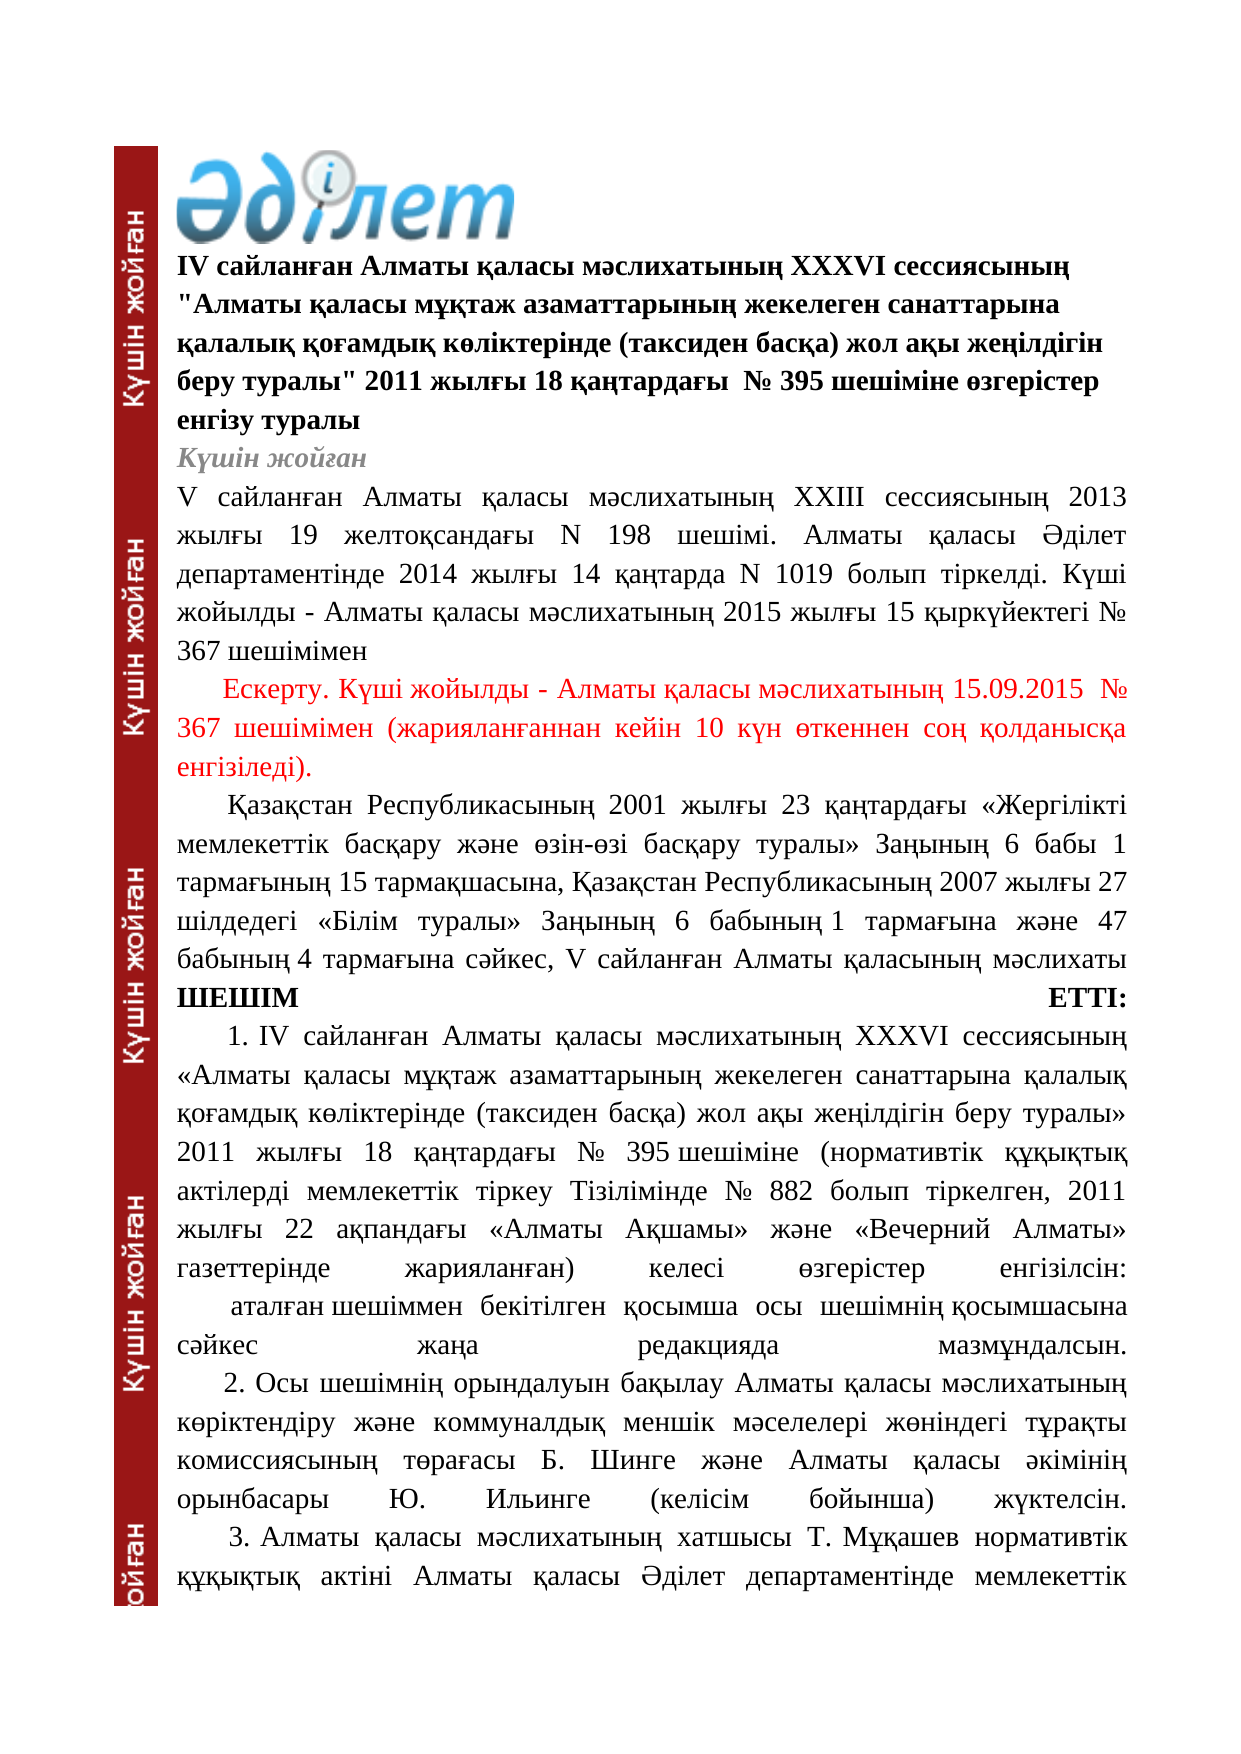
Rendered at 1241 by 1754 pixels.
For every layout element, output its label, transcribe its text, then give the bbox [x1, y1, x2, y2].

picture [114, 1592, 158, 1606]
picture [114, 146, 158, 248]
text Ескерту. Күші жойылды - Алматы қаласы мәслихатының 15.09.2015 № 367 шешімімен (жарияланғаннан кейін 10 күн өткеннен соң қолданысқа енгізіледі). [112, 672, 1128, 782]
picture [176, 150, 515, 244]
text IV сайланған Алматы қаласы мәслихатының ХXXVI сессиясының "Алматы қаласы мұқтаж азаматтарының жекелеген санаттарына қалалық қоғамдық көліктерінде (таксиден басқа) жол ақы жеңілдігін беру туралы" 2011 жылғы 18 қаңтардағы № 395 шешіміне өзгерістер енгізу туралы [112, 248, 1128, 435]
picture [114, 667, 158, 672]
text V сайланған Алматы қаласы мәслихатының ХХІІІ сессиясының 2013 жылғы 19 желтоқсандағы N 198 шешімі. Алматы қаласы Әділет департаментінде 2014 жылғы 14 қаңтарда N 1019 болып тіркелді. Күші жойылды - Алматы қаласы мәслихатының 2015 жылғы 15 қыркүйектегі № 367 шешімімен [112, 479, 1128, 667]
picture [114, 474, 158, 479]
text Күшін жойған [112, 440, 1128, 474]
picture [114, 435, 158, 440]
picture [114, 782, 158, 787]
